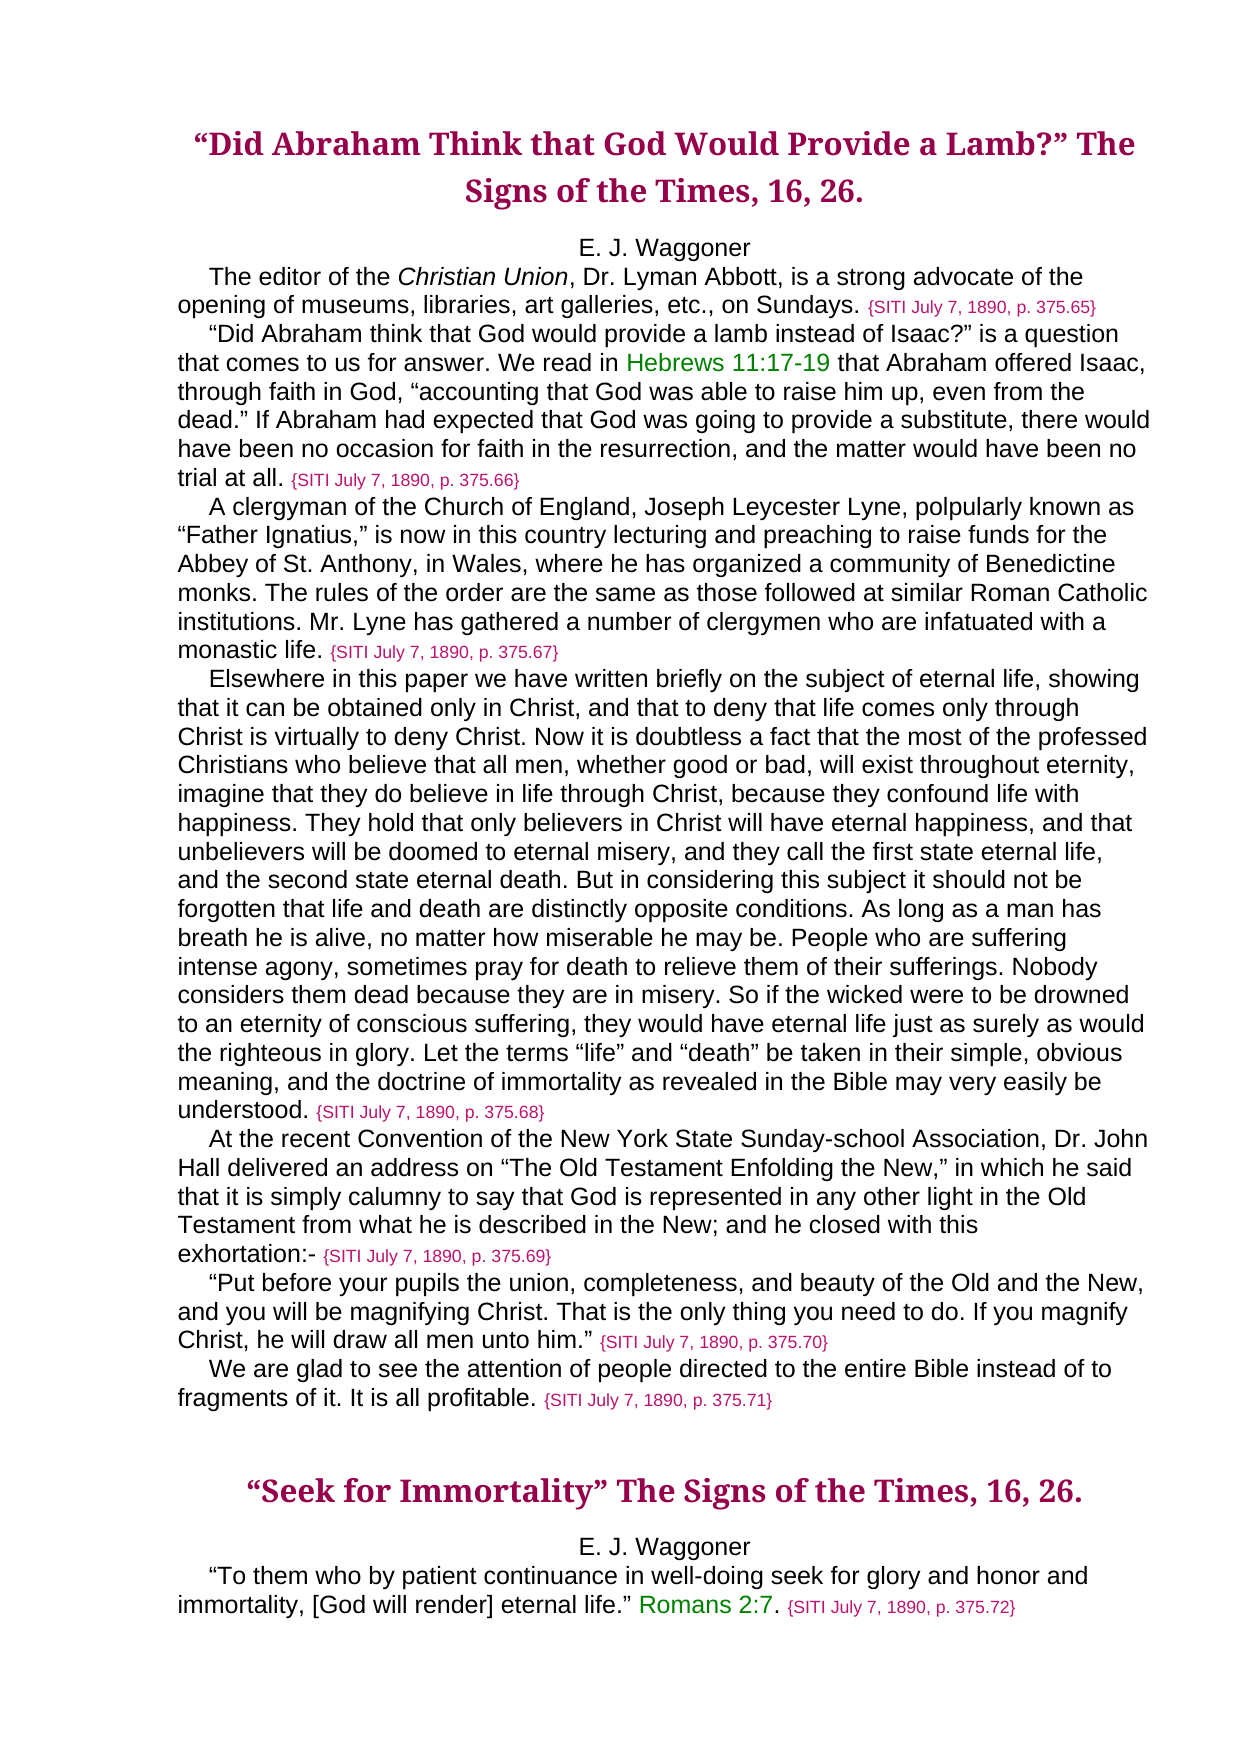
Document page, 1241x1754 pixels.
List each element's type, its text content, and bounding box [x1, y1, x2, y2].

text Elsewhere in this paper we have written briefly on the subject of eternal life, showing that it can be obtained only in Christ, and that to deny that life comes only through Christ is virtually to deny Christ. Now it is doubtless a fact that the most of the professed Christians who believe that all men, whether good or bad, will exist throughout eternity, imagine that they do believe in life through Christ, because they confound life with happiness. They hold that only believers in Christ will have eternal happiness, and that unbelievers will be doomed to eternal misery, and they call the first state eternal life, and the second state eternal death. But in considering this subject it should not be forgotten that life and death are distinctly opposite conditions. As long as a man has breath he is alive, no matter how miserable he may be. People who are suffering intense agony, sometimes pray for death to relieve them of their sufferings. Nobody considers them dead because they are in misery. So if the wicked were to be drowned to an eternity of conscious suffering, they would have eternal life just as surely as would the righteous in glory. Let the terms “life” and “death” be taken in their simple, obvious meaning, and the doctrine of immortality as revealed in the Bible may very easily be understood. {SITI July 7, 1890, p. 375.68} [177, 664, 1152, 1124]
text E. J. Waggoner [177, 233, 1152, 261]
text E. J. Waggoner [177, 1532, 1152, 1561]
text A clergyman of the Church of England, Joseph Leycester Lyne, polpularly known as “Father Ignatius,” is now in this country lecturing and preaching to raise funds for the Abbey of St. Anthony, in Wales, where he has organized a community of Benedictine monks. The rules of the order are the same as those followed at similar Roman Catholic institutions. Mr. Lyne has gathered a number of clergymen who are infatuated with a monastic life. {SITI July 7, 1890, p. 375.67} [177, 491, 1152, 664]
text We are glad to see the attention of people directed to the entire Bible instead of to fragments of it. It is all profitable. {SITI July 7, 1890, p. 375.71} [177, 1354, 1152, 1411]
text “Did Abraham think that God would provide a lamb instead of Isaac?” is a question that comes to us for answer. We read in Hebrews 11:17-19 that Abraham offered Isaac, through faith in God, “accounting that God was able to raise him up, even from the dead.” If Abraham had expected that God was going to provide a substitute, there would have been no occasion for faith in the resurrection, and the matter would have been no trial at all. {SITI July 7, 1890, p. 375.66} [177, 319, 1152, 491]
text “Did Abraham Think that God Would Provide a Lamb?” The Signs of the Times, 16, 26. [177, 118, 1152, 212]
text “To them who by patient continuance in well-doing seek for glory and honor and immortality, [God will render] eternal life.” Romans 2:7. {SITI July 7, 1890, p. 375.72} [177, 1561, 1152, 1618]
text At the recent Convention of the New York State Sunday-school Association, Dr. John Hall delivered an address on “The Old Testament Enfolding the New,” in which he said that it is simply calumny to say that God is represented in any other light in the Old Testament from what he is described in the New; and he closed with this exhortation:- {SITI July 7, 1890, p. 375.69} [177, 1124, 1152, 1268]
text “Seek for Immortality” The Signs of the Times, 16, 26. [177, 1464, 1152, 1511]
text “Put before your pupils the union, completeness, and beauty of the Old and the New, and you will be magnifying Christ. That is the only thing you need to do. If you magnify Christ, he will draw all men unto him.” {SITI July 7, 1890, p. 375.70} [177, 1268, 1152, 1354]
text The editor of the Christian Union, Dr. Lyman Abbott, is a strong advocate of the opening of museums, libraries, art galleries, etc., on Sundays. {SITI July 7, 1890, p. 375.65} [177, 261, 1152, 319]
